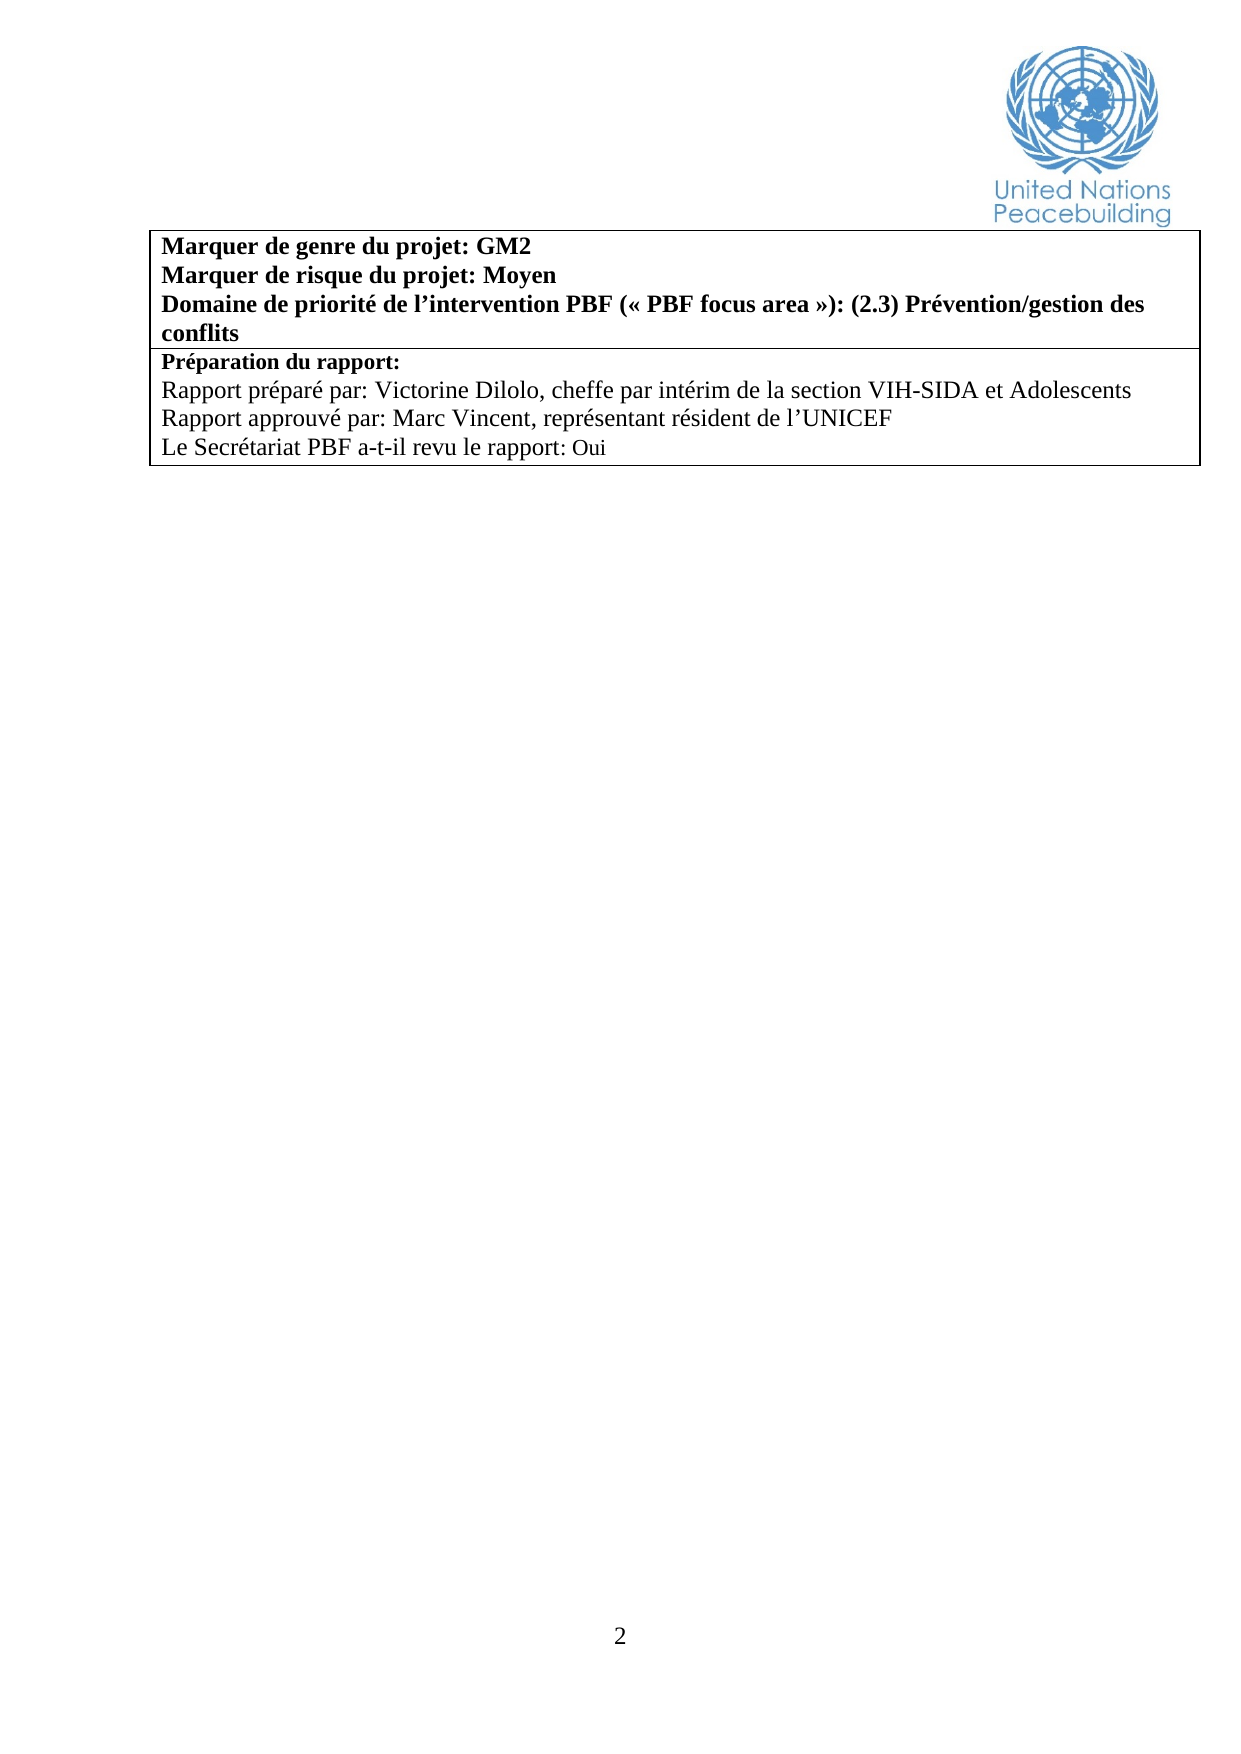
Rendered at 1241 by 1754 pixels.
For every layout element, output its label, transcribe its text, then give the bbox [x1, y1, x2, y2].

table_cell Marquer de genre du projet: Marquer de risque du projet: Domaine de priorité de l’intervention PBF (« PBF focus area »): [151, 231, 1199, 347]
table_cell Préparation du rapport: Rapport préparé par: Victorine Dilolo, cheffe par intérim de la section VIH-SIDA et Adolescents Rapport approuvé par: Marc Vincent, représentant résident de l’UNICEF Le Secrétariat PBF a-t-il revu le rapport: [151, 349, 1199, 464]
picture [991, 46, 1173, 230]
